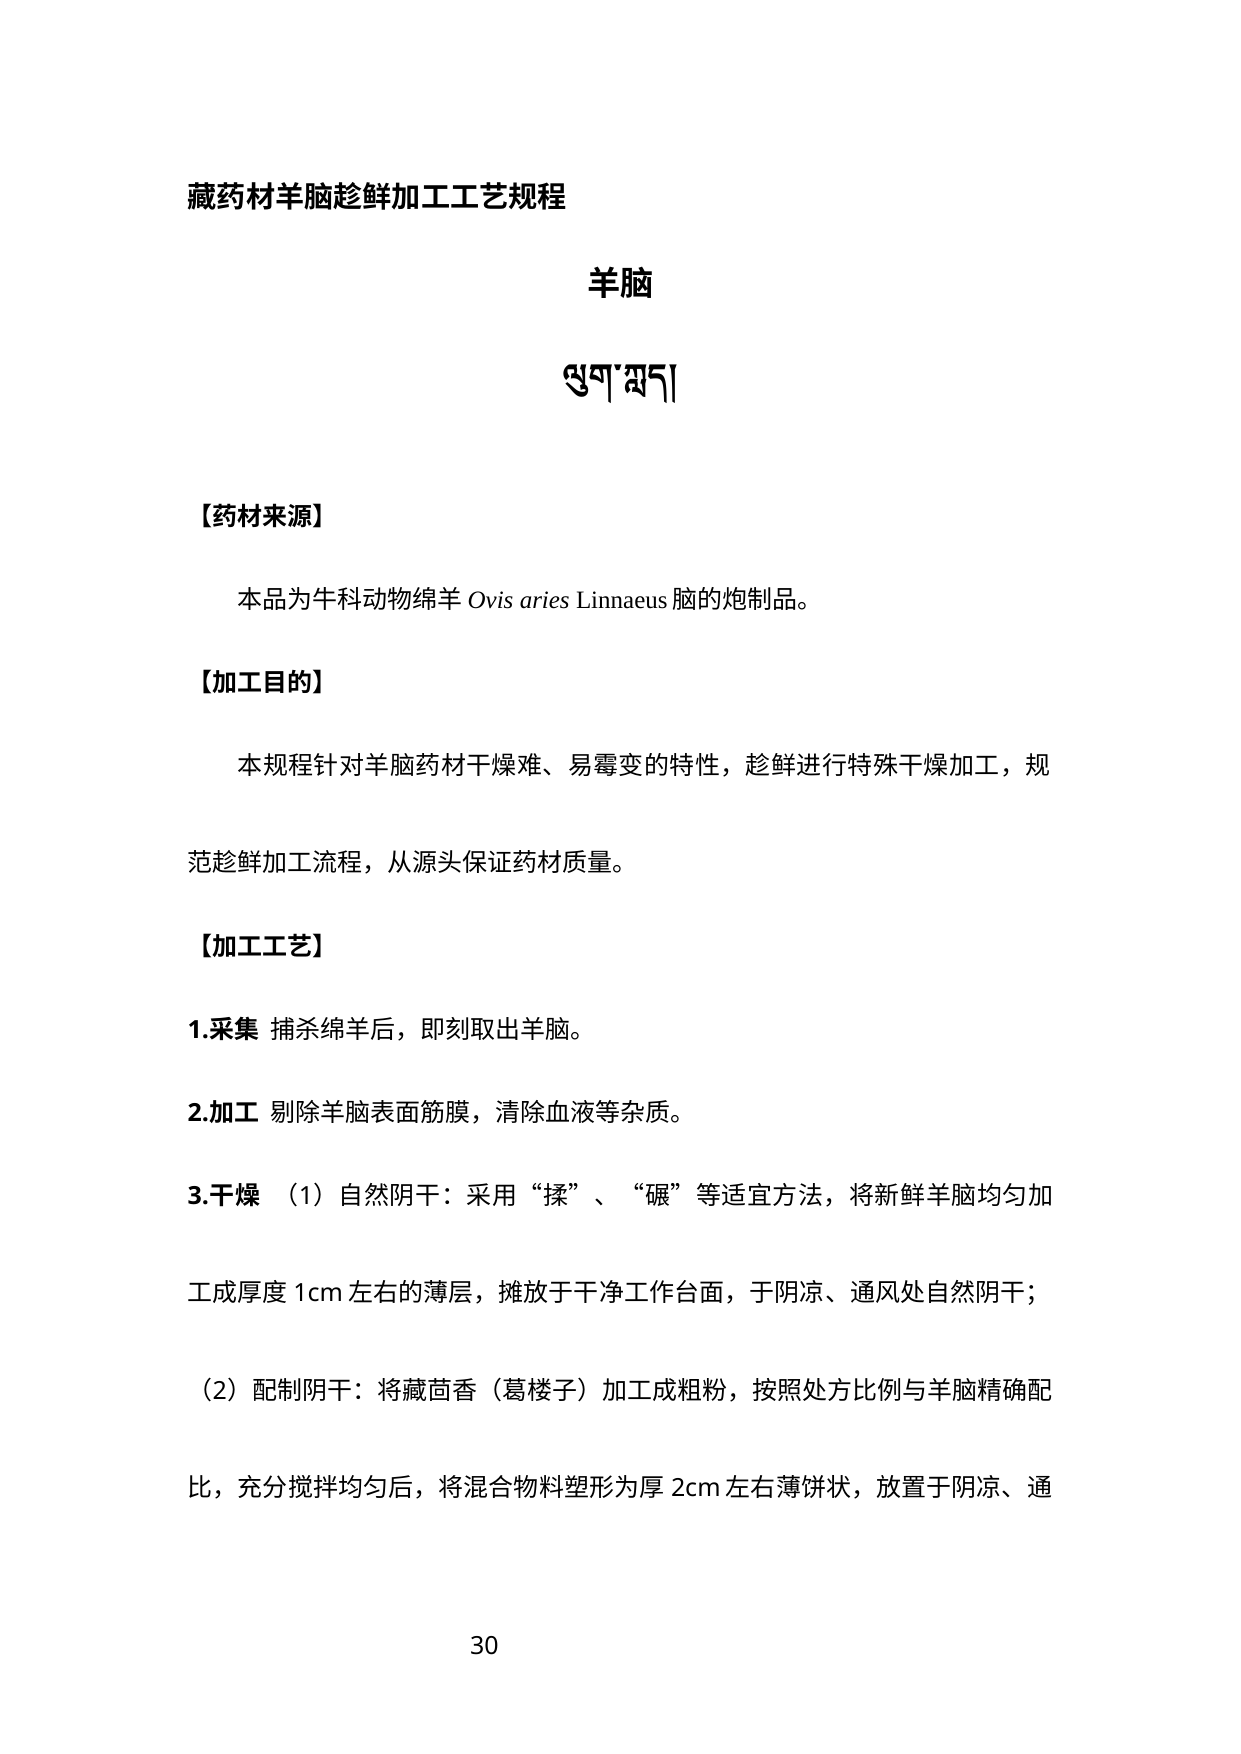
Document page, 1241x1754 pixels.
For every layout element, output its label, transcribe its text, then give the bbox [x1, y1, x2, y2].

text 羊脑 [187, 248, 1053, 313]
text 【药材来源】 [187, 482, 1053, 547]
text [187, 1161, 1053, 1518]
text 2.加工 剔除羊脑表面筋膜，清除血液等杂质。 [187, 1078, 1053, 1143]
text 本品为牛科动物绵羊Ovis aries Linnaeus脑的炮制品。 [187, 565, 1053, 630]
text 【加工目的】 [187, 648, 1053, 713]
text 本规程针对羊脑药材干燥难、易霉变的特性，趁鲜进行特殊干燥加工，规范趁鲜加工流程，从源头保证药材质量。 [187, 731, 1053, 893]
text ལུག་ཀླད། [187, 337, 1053, 435]
text 【加工工艺】 [187, 912, 1053, 977]
text 藏药材羊脑趁鲜加工工艺规程 [187, 162, 1053, 227]
text 1.采集 捕杀绵羊后，即刻取出羊脑。 [187, 995, 1053, 1060]
